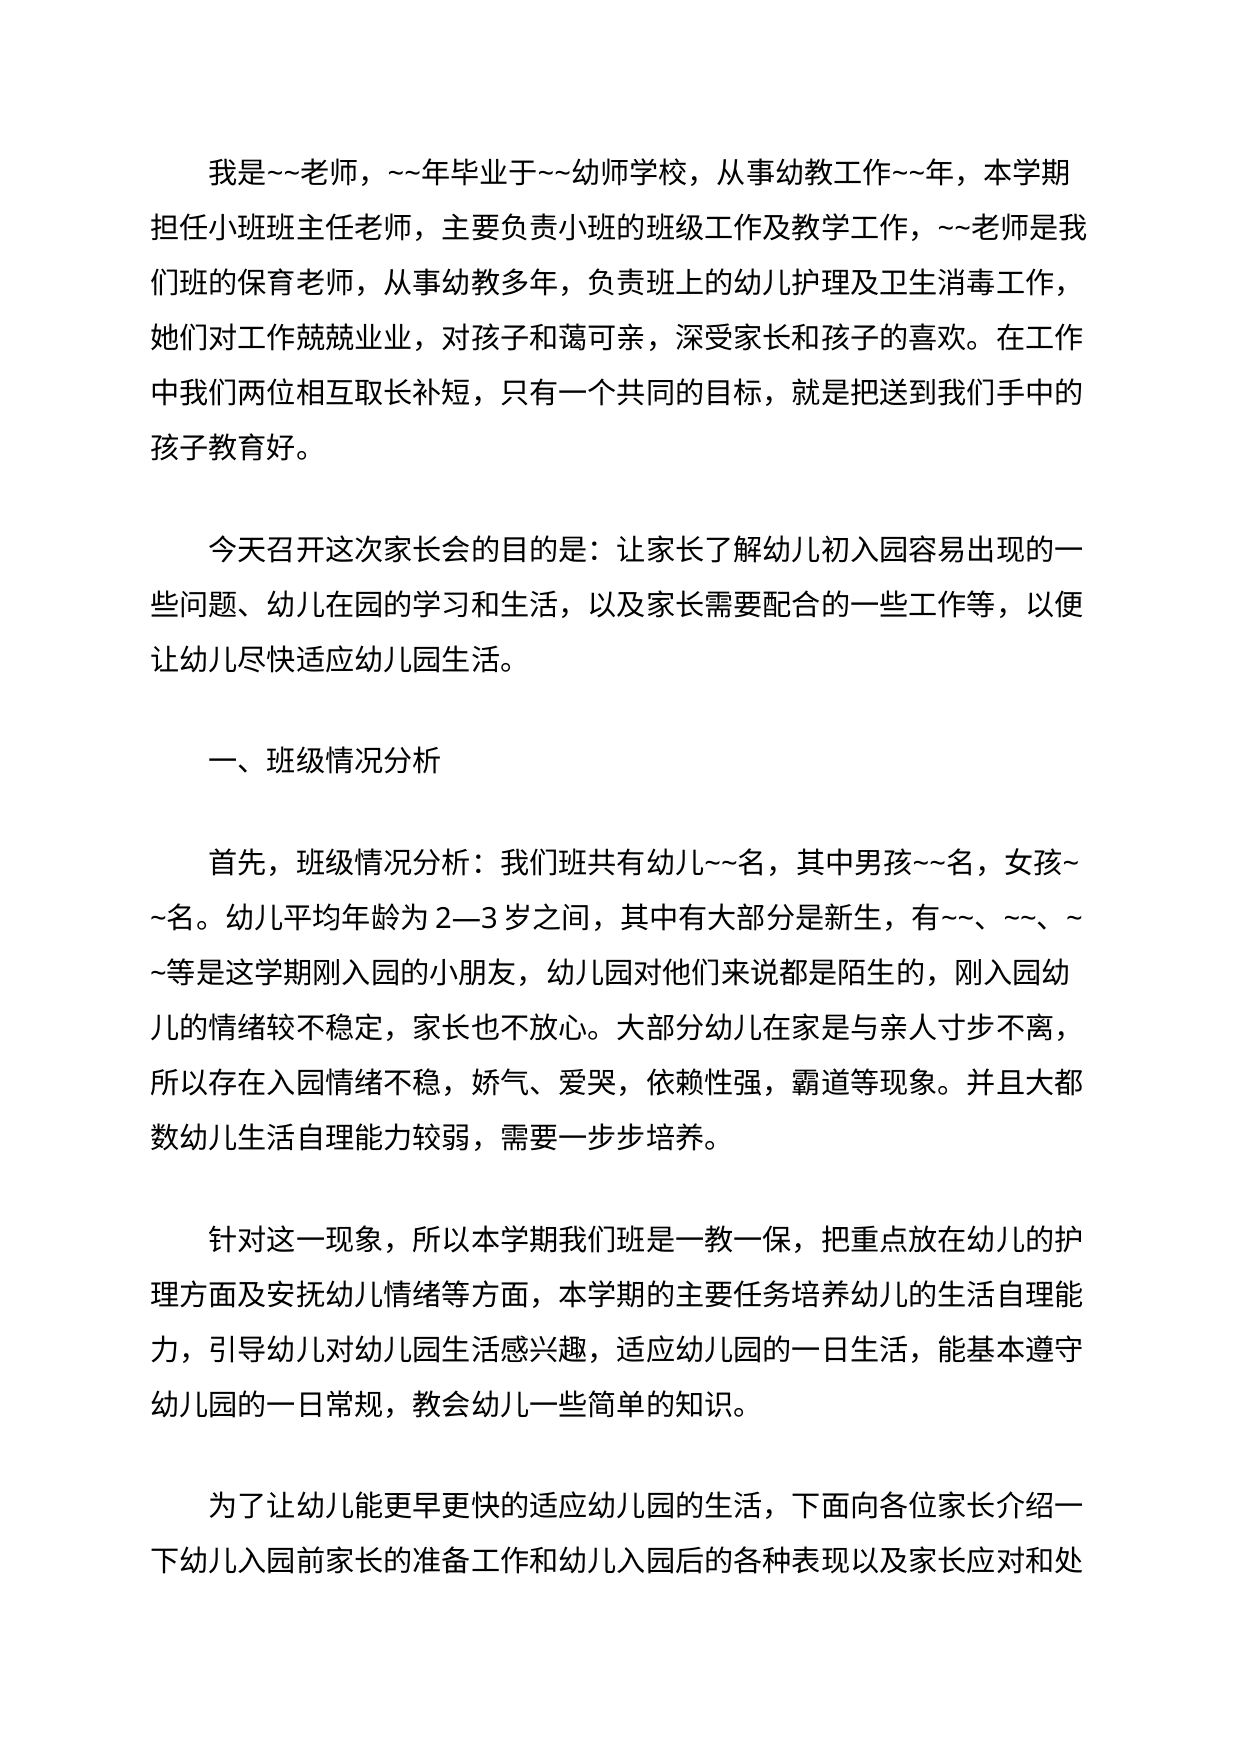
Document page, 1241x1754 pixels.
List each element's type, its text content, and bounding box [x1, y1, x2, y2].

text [150, 1483, 1090, 1580]
text 针对这一现象，所以本学期我们班是一教一保，把重点放在幼儿的护理方面及安抚幼儿情绪等方面，本学期的主要任务培养幼儿的生活自理能力，引导幼儿对幼儿园生活感兴趣，适应幼儿园的一日生活，能基本遵守幼儿园的一日常规，教会幼儿一些简单的知识。 [150, 1216, 1090, 1423]
text 今天召开这次家长会的目的是：让家长了解幼儿初入园容易出现的一些问题、幼儿在园的学习和生活，以及家长需要配合的一些工作等，以便让幼儿尽快适应幼儿园生活。 [150, 526, 1090, 678]
text 首先，班级情况分析：我们班共有幼儿~~名，其中男孩~~名，女孩~~名。幼儿平均年龄为2—3岁之间，其中有大部分是新生，有~~、~~、~~等是这学期刚入园的小朋友，幼儿园对他们来说都是陌生的，刚入园幼儿的情绪较不稳定，家长也不放心。大部分幼儿在家是与亲人寸步不离，所以存在入园情绪不稳，娇气、爱哭，依赖性强，霸道等现象。并且大都数幼儿生活自理能力较弱，需要一步步培养。 [150, 840, 1090, 1157]
text 一、班级情况分析 [150, 738, 1090, 780]
text 我是~~老师，~~年毕业于~~幼师学校，从事幼教工作~~年，本学期担任小班班主任老师，主要负责小班的班级工作及教学工作，~~老师是我们班的保育老师，从事幼教多年，负责班上的幼儿护理及卫生消毒工作，她们对工作兢兢业业，对孩子和蔼可亲，深受家长和孩子的喜欢。在工作中我们两位相互取长补短，只有一个共同的目标，就是把送到我们手中的孩子教育好。 [150, 150, 1090, 467]
